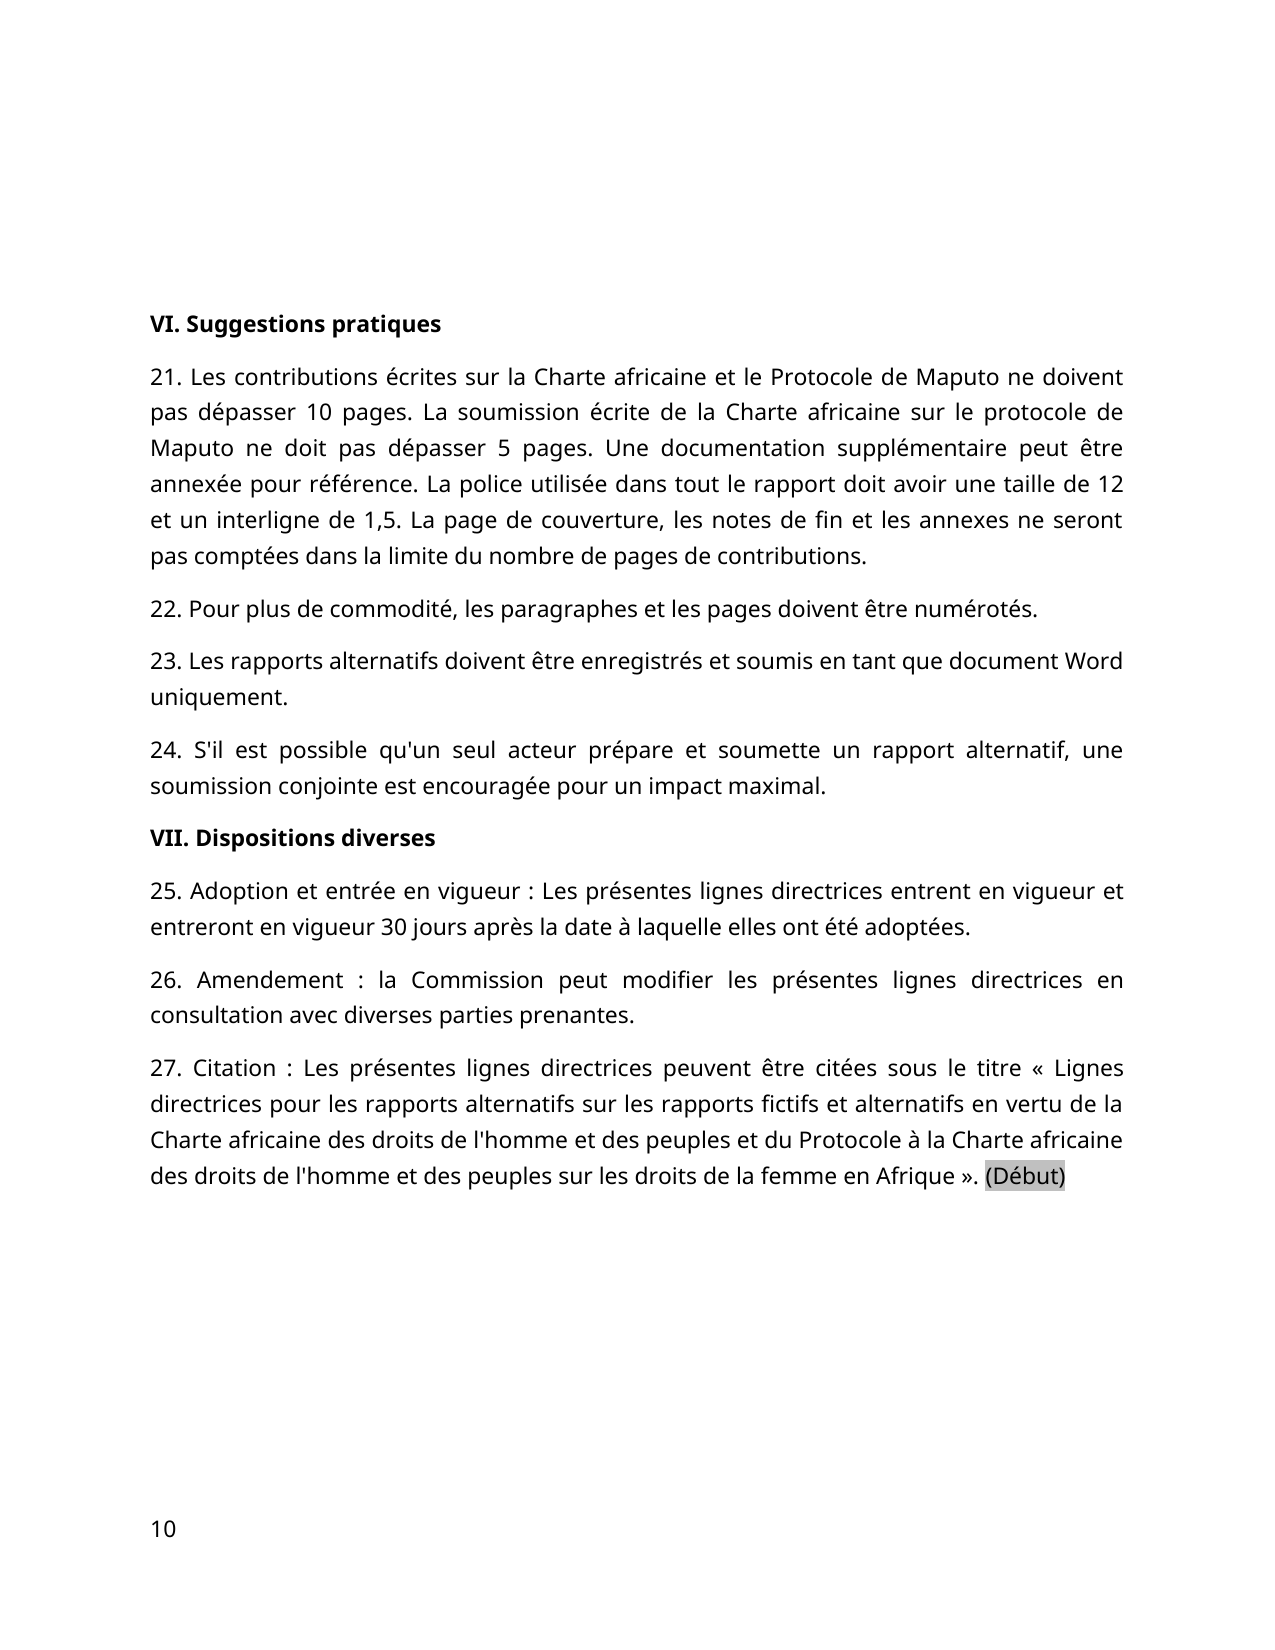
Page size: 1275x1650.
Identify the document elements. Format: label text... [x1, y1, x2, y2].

text 22. Pour plus de commodité, les paragraphes et les pages doivent être numérotés. [150, 593, 1125, 624]
text VI. Suggestions pratiques [150, 308, 1125, 339]
text 25. Adoption et entrée en vigueur : Les présentes lignes directrices entrent en vigueur et entreront en vigueur 30 jours après la date à laquelle elles ont été adoptées. [150, 875, 1125, 942]
text 24. S'il est possible qu'un seul acteur prépare et soumette un rapport alternatif, une soumission conjointe est encouragée pour un impact maximal. [150, 734, 1125, 801]
text 23. Les rapports alternatifs doivent être enregistrés et soumis en tant que document Word uniquement. [150, 645, 1125, 712]
text 26. Amendement : la Commission peut modifier les présentes lignes directrices en consultation avec diverses parties prenantes. [150, 963, 1125, 1031]
text VII. Dispositions diverses [150, 822, 1125, 854]
text 21. Les contributions écrites sur la Charte africaine et le Protocole de Maputo ne doivent pas dépasser 10 pages. La soumission écrite de la Charte africaine sur le protocole de Maputo ne doit pas dépasser 5 pages. Une documentation supplémentaire peut être annexée pour référence. La police utilisée dans tout le rapport doit avoir une taille de 12 et un interligne de 1,5. La page de couverture, les notes de fin et les annexes ne seront pas comptées dans la limite du nombre de pages de contributions. [150, 360, 1125, 571]
text 27. Citation : Les présentes lignes directrices peuvent être citées sous le titre « Lignes directrices pour les rapports alternatifs sur les rapports fictifs et alternatifs en vertu de la Charte africaine des droits de l'homme et des peuples et du Protocole à la Charte africaine des droits de l'homme et des peuples sur les droits de la femme en Afrique ». (Début) [150, 1052, 1125, 1191]
